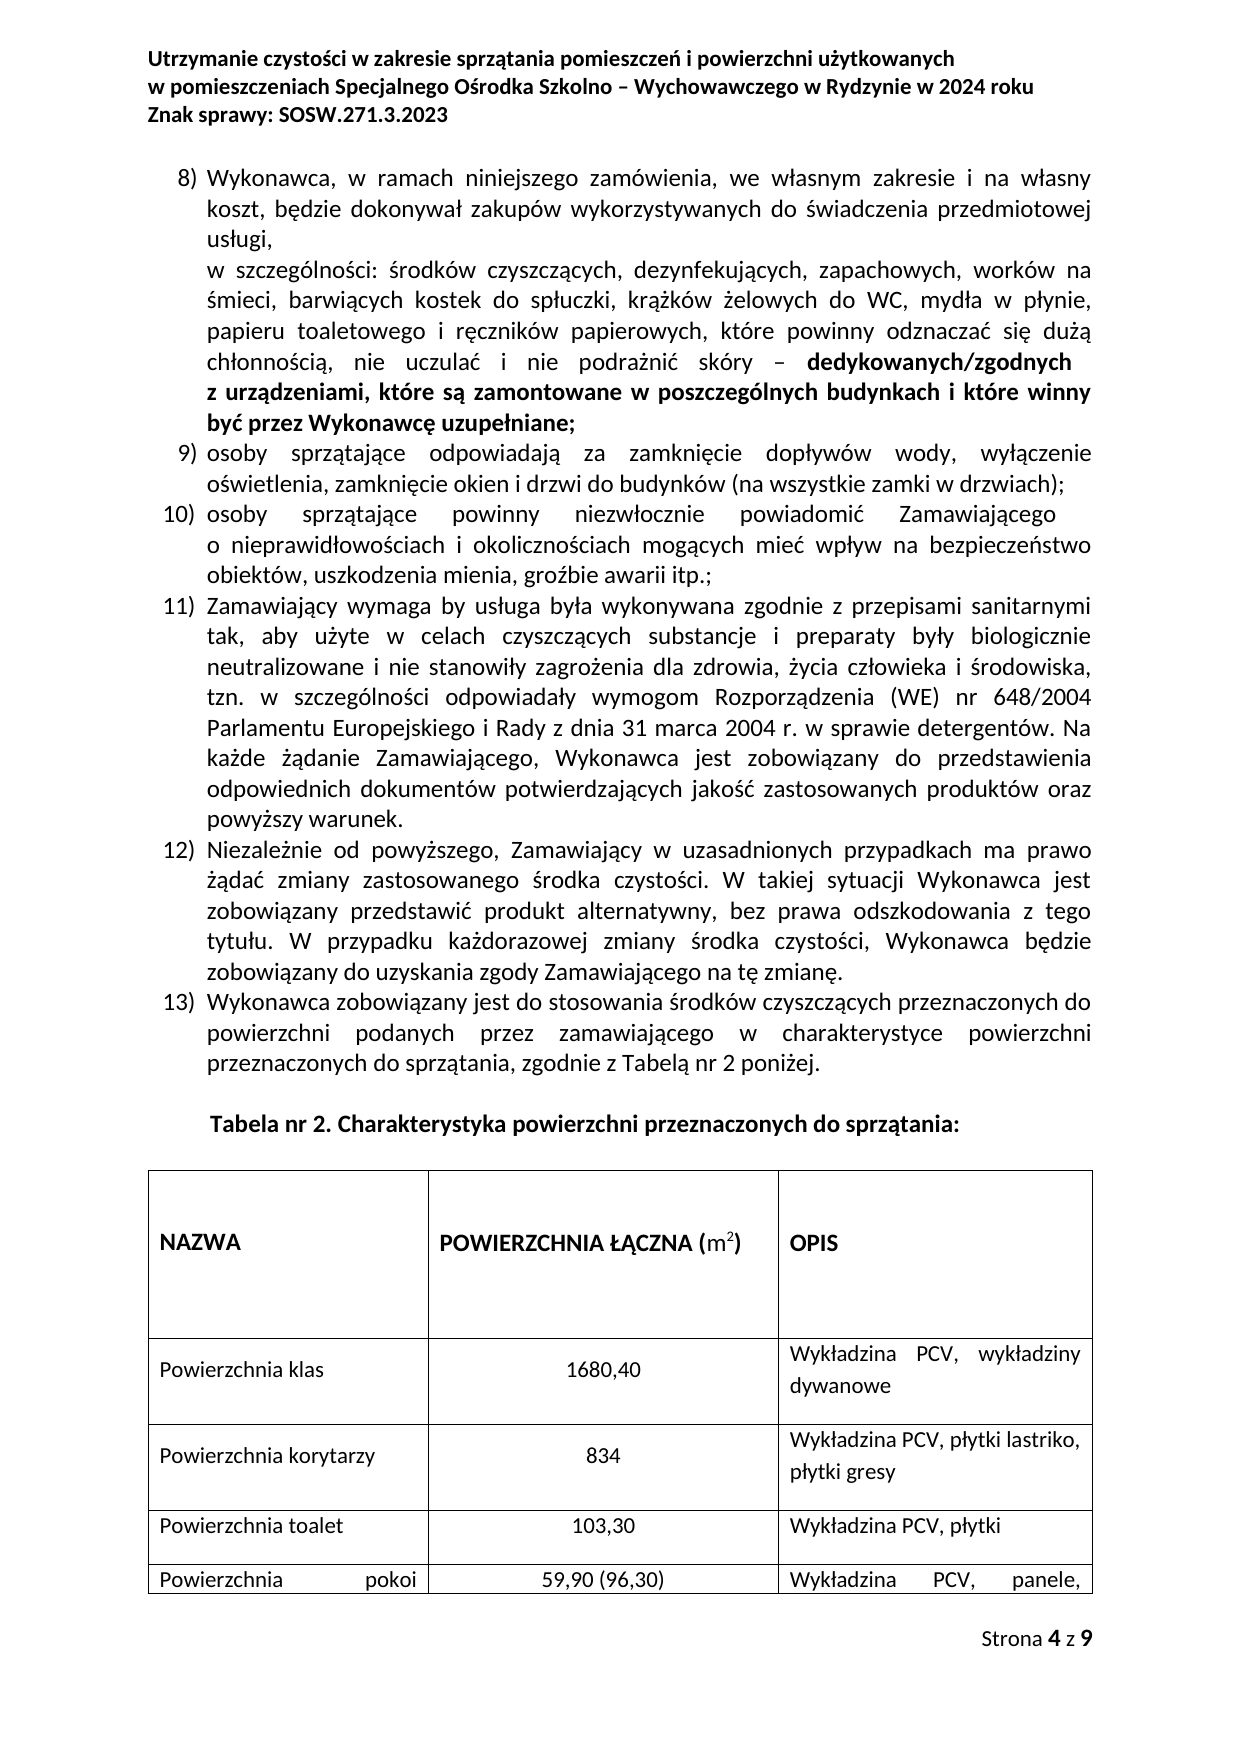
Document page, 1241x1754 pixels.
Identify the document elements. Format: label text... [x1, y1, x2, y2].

table_header NAZWA [149, 1171, 428, 1338]
table_cell 59,90 (96,30) [429, 1565, 778, 1593]
list Zamawiający wymaga by usługa była wykonywana zgodnie z przepisami sanitarnymi tak, aby użyte w celach czyszczących substancje i preparaty były biologicznie neutralizowane i nie stanowiły zagrożenia dla zdrowia, życia człowieka i środowiska, tzn. w szczególności odpowiadały wymogom Rozporządzenia (WE) nr 648/2004 Parlamentu Europejskiego i Rady z dnia 31 marca 2004 r. w sprawie detergentów. Na każde żądanie Zamawiającego, Wykonawca jest zobowiązany do przedstawienia odpowiednich dokumentów potwierdzających jakość zastosowanych produktów oraz powyższy warunek. [162, 590, 1093, 834]
table_cell Powierzchnia klas [149, 1339, 428, 1424]
table_header OPIS [779, 1171, 1092, 1338]
table_cell Wykładzina PCV, wykładziny dywanowe [779, 1339, 1092, 1424]
table_header POWIERZCHNIA ŁĄCZNA (m2) [429, 1171, 778, 1338]
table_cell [779, 1565, 1092, 1593]
text Tabela nr 2. Charakterystyka powierzchni przeznaczonych do sprzątania: [148, 1109, 1093, 1139]
table_cell Wykładzina PCV, płytki [779, 1511, 1092, 1564]
table_cell 1680,40 [429, 1339, 778, 1424]
table_cell Powierzchnia toalet [149, 1511, 428, 1564]
list Wykonawca zobowiązany jest do stosowania środków czyszczących przeznaczonych do powierzchni podanych przez zamawiającego w charakterystyce powierzchni przeznaczonych do sprzątania, zgodnie z Tabelą nr 2 poniżej. [162, 987, 1093, 1078]
list Wykonawca, w ramach niniejszego zamówienia, we własnym zakresie i na własny koszt, będzie dokonywał zakupów wykorzystywanych do świadczenia przedmiotowej usługi, w szczególności: środków czyszczących, dezynfekujących, zapachowych, worków na śmieci, barwiących kostek do spłuczki, krążków żelowych do WC, mydła w płynie, papieru toaletowego i ręczników papierowych, które powinny odznaczać się dużą chłonnością, nie uczulać i nie podrażnić skóry – dedykowanych/zgodnych z urządzeniami, które są zamontowane w poszczególnych budynkach i które winny być przez Wykonawcę uzupełniane; [177, 162, 1093, 437]
table_cell 103,30 [429, 1511, 778, 1564]
table_cell Wykładzina PCV, płytki lastriko, płytki gresy [779, 1425, 1092, 1510]
table_cell 834 [429, 1425, 778, 1510]
table_cell Powierzchnia korytarzy [149, 1425, 428, 1510]
list Niezależnie od powyższego, Zamawiający w uzasadnionych przypadkach ma prawo żądać zmiany zastosowanego środka czystości. W takiej sytuacji Wykonawca jest zobowiązany przedstawić produkt alternatywny, bez prawa odszkodowania z tego tytułu. W przypadku każdorazowej zmiany środka czystości, Wykonawca będzie zobowiązany do uzyskania zgody Zamawiającego na tę zmianę. [162, 834, 1093, 987]
list osoby sprzątające powinny niezwłocznie powiadomić Zamawiającego o nieprawidłowościach i okolicznościach mogących mieć wpływ na bezpieczeństwo obiektów, uszkodzenia mienia, groźbie awarii itp.; [162, 498, 1093, 590]
list osoby sprzątające odpowiadają za zamknięcie dopływów wody, wyłączenie oświetlenia, zamknięcie okien i drzwi do budynków (na wszystkie zamki w drzwiach); [177, 437, 1093, 498]
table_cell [149, 1565, 428, 1593]
